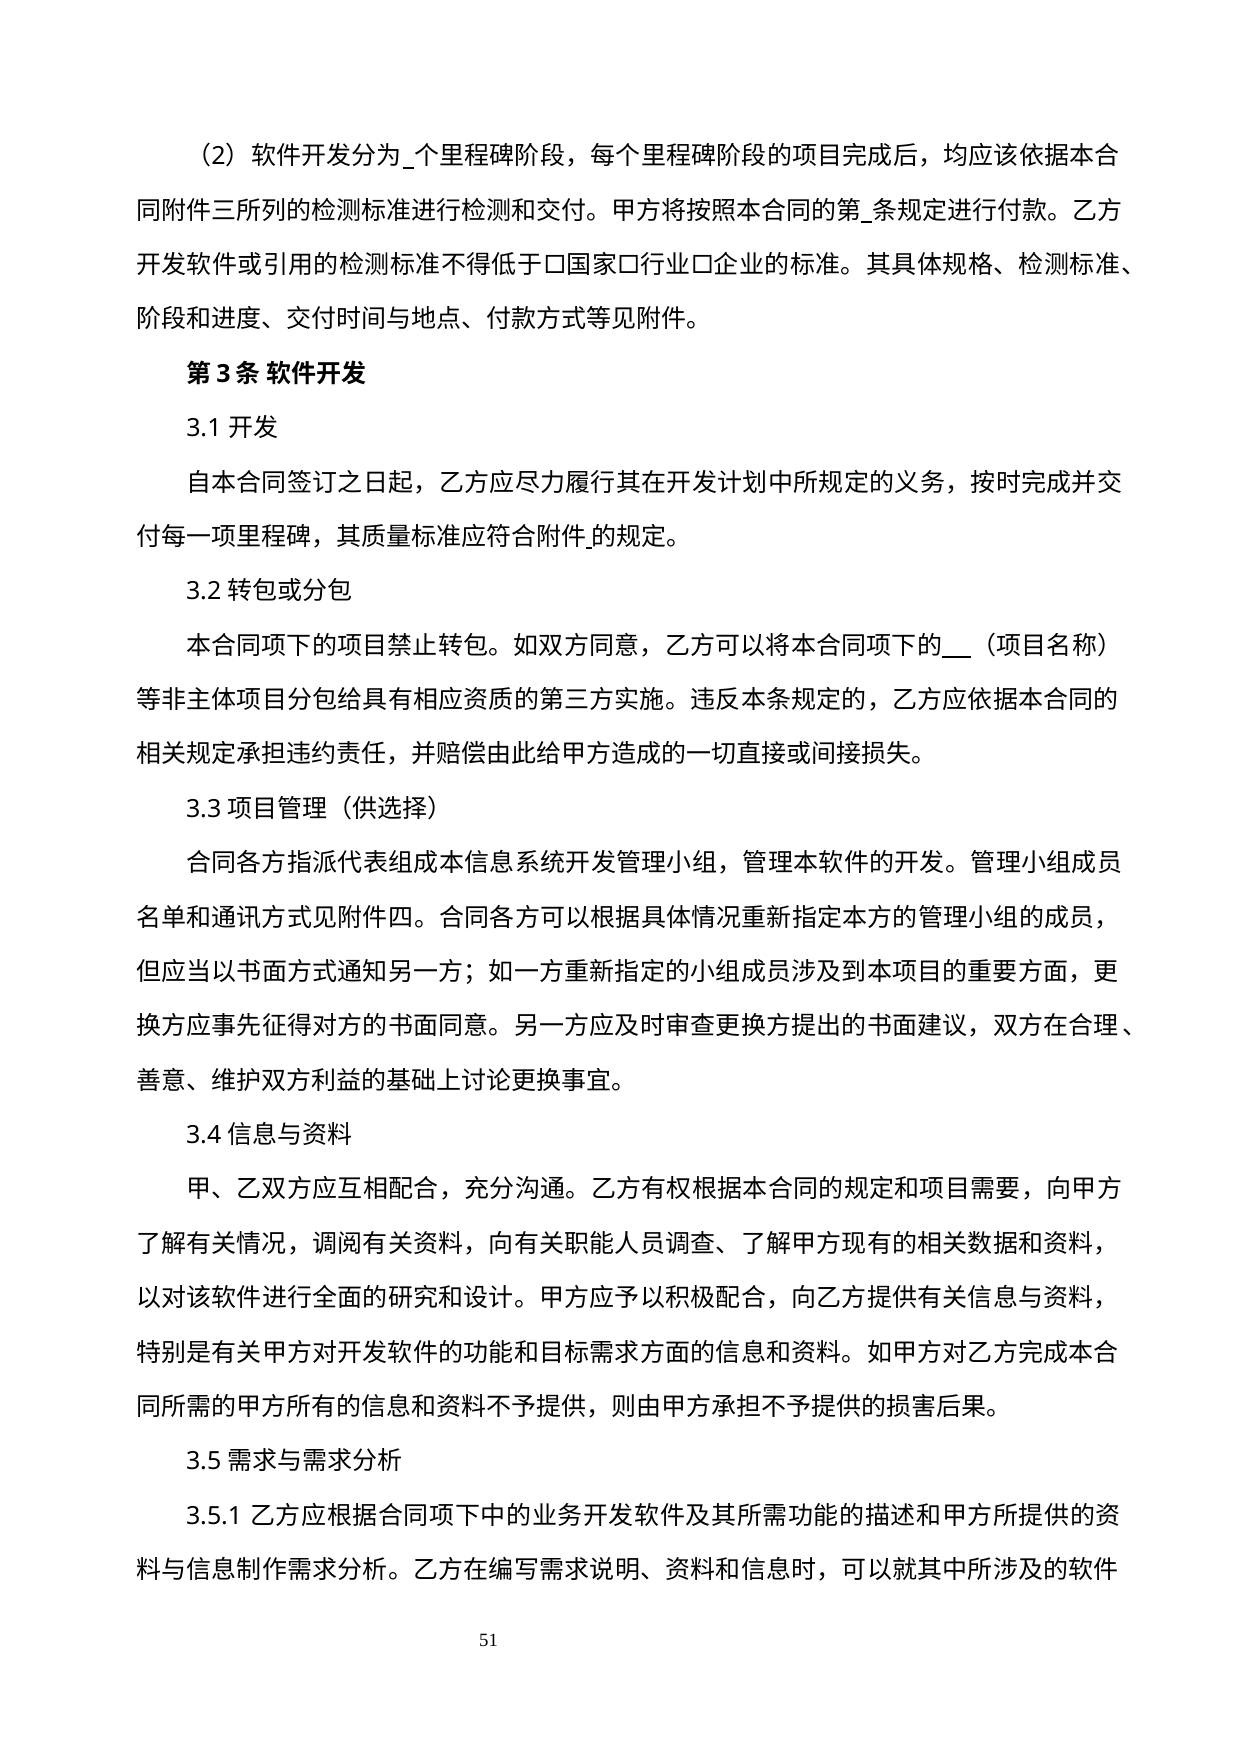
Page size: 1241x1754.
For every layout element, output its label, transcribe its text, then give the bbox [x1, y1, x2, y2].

text 3.2 转包或分包 [136, 571, 1122, 607]
text 3.4 信息与资料 [136, 1114, 1122, 1151]
text 3.3 项目管理（供选择） [136, 788, 1122, 824]
text （2）软件开发分为 个里程碑阶段，每个里程碑阶段的项目完成后，均应该依据本合同附件三所列的检测标准进行检测和交付。甲方将按照本合同的第 条规定进行付款。乙方开发软件或引用的检测标准不得低于国家行业企业的标准。其具体规格、检测标准、阶段和进度、交付时间与地点、付款方式等见附件。 [136, 136, 1122, 335]
text 3.5 需求与需求分析 [136, 1441, 1122, 1477]
text 第3条 软件开发 [136, 353, 1103, 389]
text 甲、乙双方应互相配合，充分沟通。乙方有权根据本合同的规定和项目需要，向甲方了解有关情况，调阅有关资料，向有关职能人员调查、了解甲方现有的相关数据和资料，以对该软件进行全面的研究和设计。甲方应予以积极配合，向乙方提供有关信息与资料，特别是有关甲方对开发软件的功能和目标需求方面的信息和资料。如甲方对乙方完成本合同所需的甲方所有的信息和资料不予提供，则由甲方承担不予提供的损害后果。 [136, 1169, 1122, 1423]
text 合同各方指派代表组成本信息系统开发管理小组，管理本软件的开发。管理小组成员名单和通讯方式见附件四。合同各方可以根据具体情况重新指定本方的管理小组的成员，但应当以书面方式通知另一方；如一方重新指定的小组成员涉及到本项目的重要方面，更换方应事先征得对方的书面同意。另一方应及时审查更换方提出的书面建议，双方在合理、善意、维护双方利益的基础上讨论更换事宜。 [136, 843, 1122, 1096]
text 3.1 开发 [136, 408, 1103, 444]
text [136, 1495, 1122, 1586]
text 自本合同签订之日起，乙方应尽力履行其在开发计划中所规定的义务，按时完成并交付每一项里程碑，其质量标准应符合附件 的规定。 [136, 462, 1122, 553]
text 本合同项下的项目禁止转包。如双方同意，乙方可以将本合同项下的 （项目名称）等非主体项目分包给具有相应资质的第三方实施。违反本条规定的，乙方应依据本合同的相关规定承担违约责任，并赔偿由此给甲方造成的一切直接或间接损失。 [136, 625, 1122, 770]
